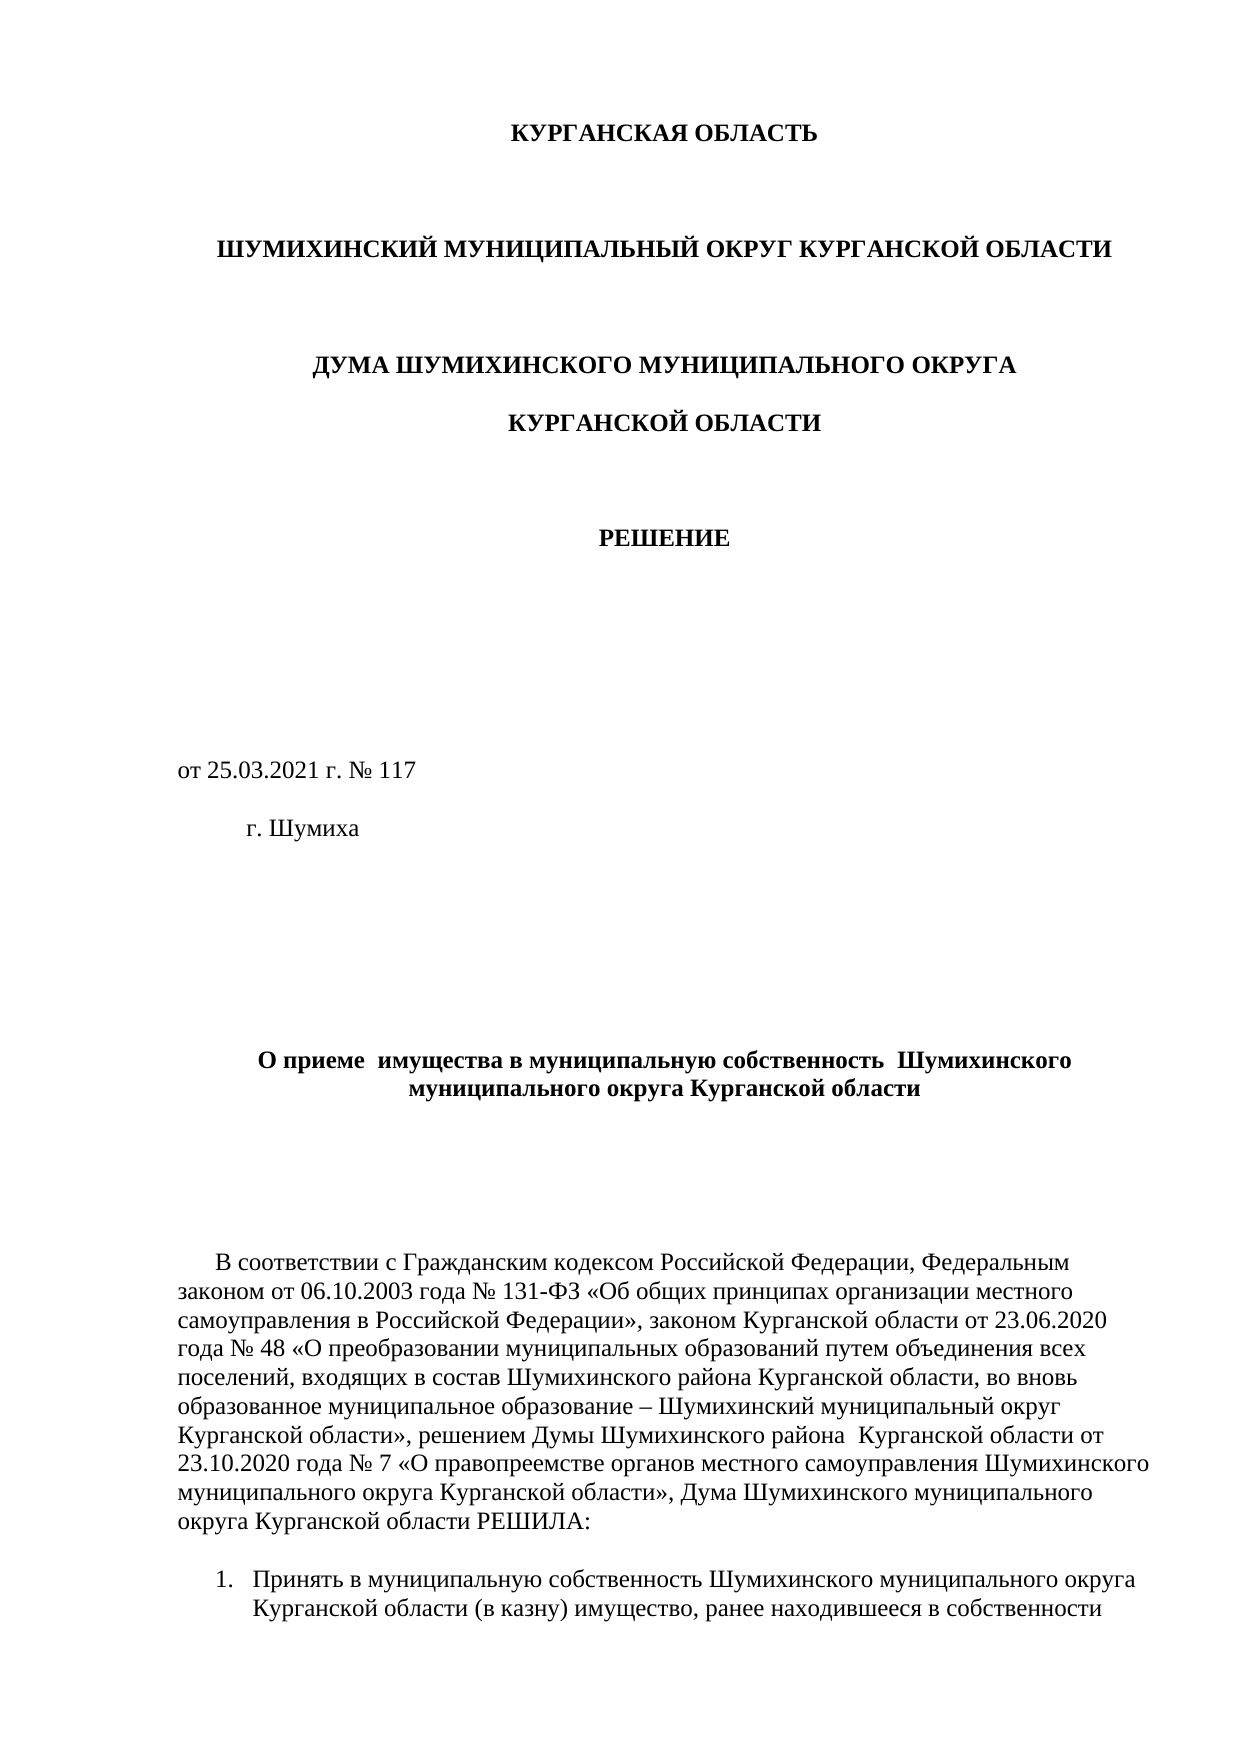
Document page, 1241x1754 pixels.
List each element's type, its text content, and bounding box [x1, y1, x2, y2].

text КУРГАНСКОЙ ОБЛАСТИ [177, 408, 1152, 436]
text КУРГАНСКАЯ ОБЛАСТЬ [177, 118, 1152, 147]
text В соответствии с Гражданским кодексом Российской Федерации, Федеральным законом от 06.10.2003 года № 131-ФЗ «Об общих принципах организации местного самоуправления в Российской Федерации», законом Курганской области от 23.06.2020 года № 48 «О преобразовании муниципальных образований путем объединения всех поселений, входящих в состав Шумихинского района Курганской области, во вновь образованное муниципальное образование – Шумихинский муниципальный округ Курганской области», решением Думы Шумихинского района Курганской области от 23.10.2020 года № 7 «О правопреемстве органов местного самоуправления Шумихинского муниципального округа Курганской области», Дума Шумихинского муниципального округа Курганской области РЕШИЛА: [177, 1247, 1152, 1535]
text ШУМИХИНСКИЙ МУНИЦИПАЛЬНЫЙ ОКРУГ КУРГАНСКОЙ ОБЛАСТИ [177, 234, 1152, 263]
text ДУМА ШУМИХИНСКОГО МУНИЦИПАЛЬНОГО ОКРУГА [177, 350, 1152, 378]
text г. Шумиха [177, 813, 1152, 842]
text от 25.03.2021 г. № 117 [177, 755, 1152, 784]
text РЕШЕНИЕ [177, 523, 1152, 552]
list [215, 1564, 1152, 1621]
text О приеме имущества в муниципальную собственность Шумихинского муниципального округа Курганской области [177, 1045, 1152, 1102]
